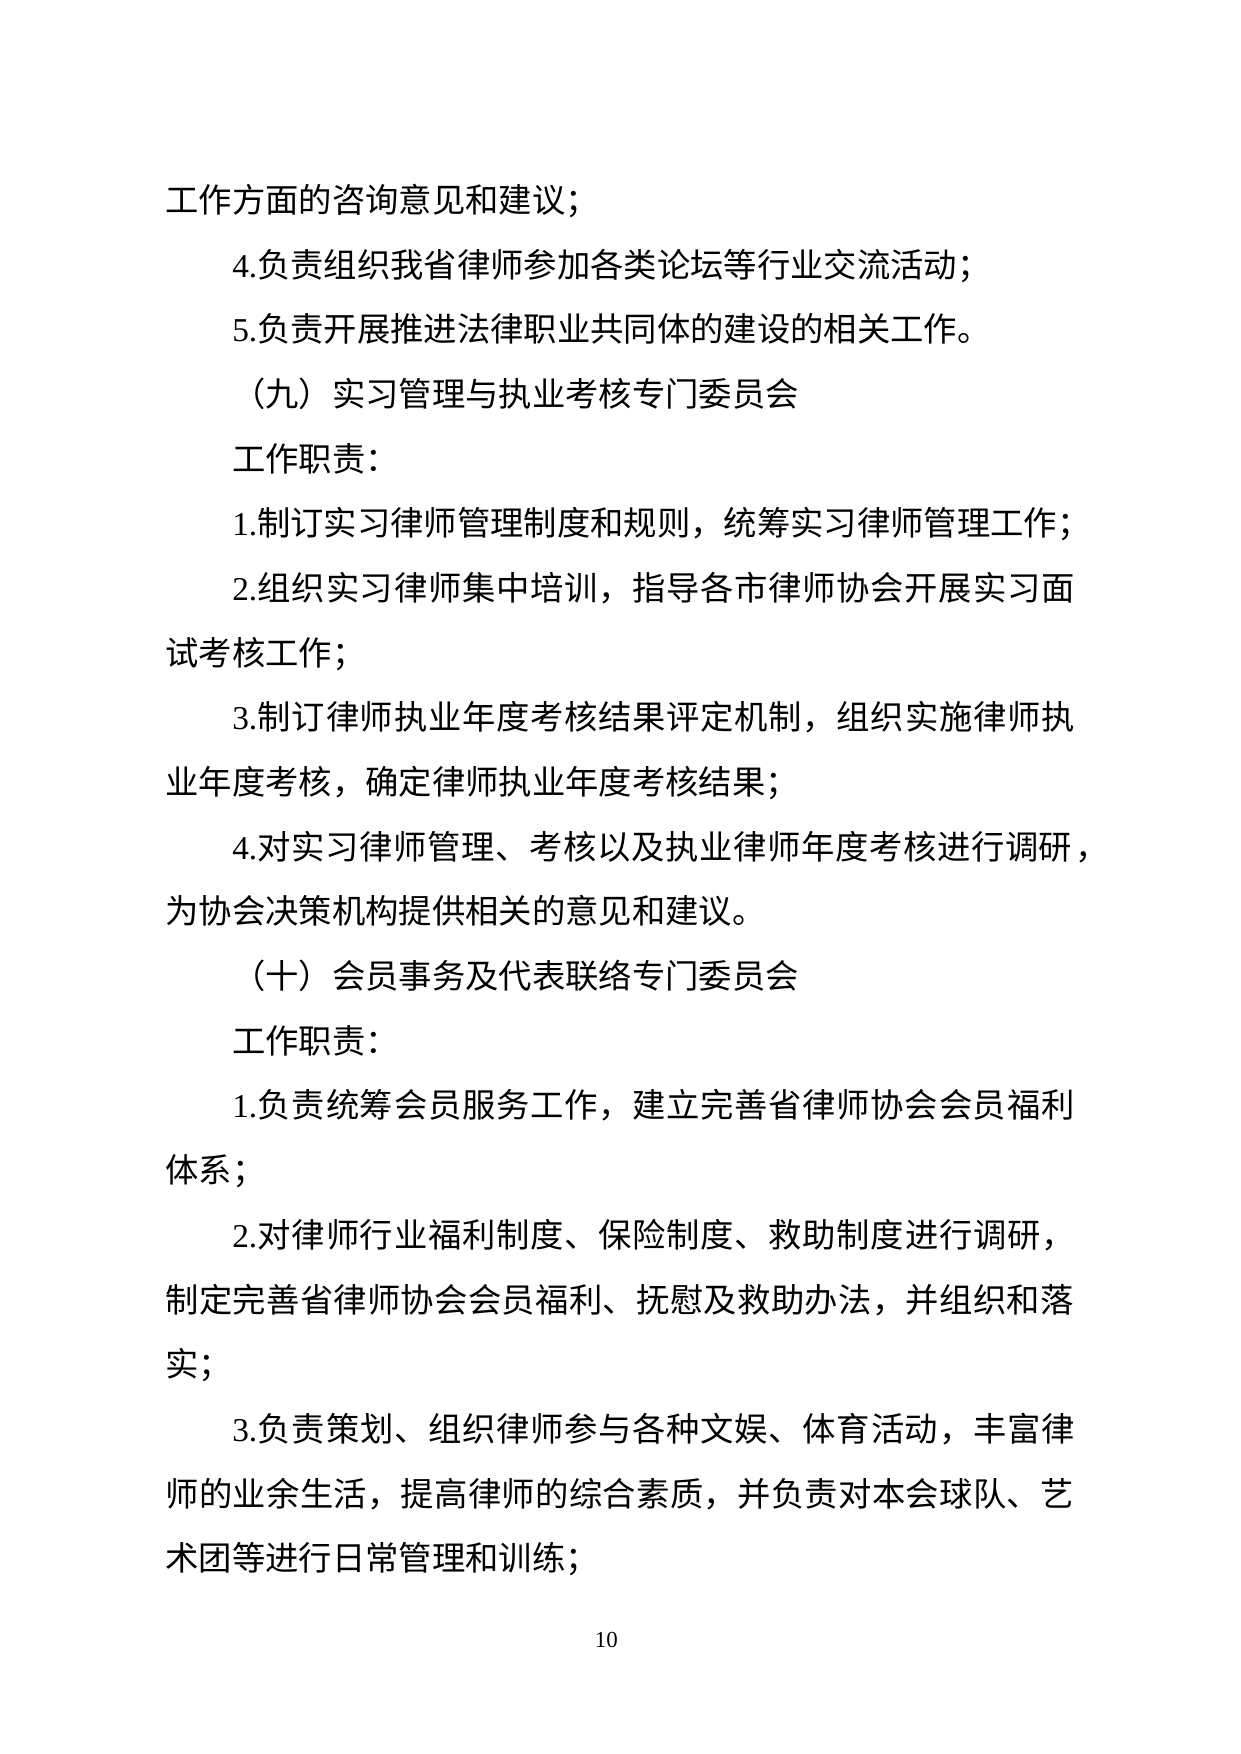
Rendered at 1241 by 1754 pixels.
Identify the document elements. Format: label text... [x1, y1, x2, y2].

text 4.对实习律师管理、考核以及执业律师年度考核进行调研，为协会决策机构提供相关的意见和建议。 [165, 812, 1075, 942]
text （九）实习管理与执业考核专门委员会 [165, 359, 1075, 424]
text 4.负责组织我省律师参加各类论坛等行业交流活动； [165, 230, 1075, 295]
text 3.负责策划、组织律师参与各种文娱、体育活动，丰富律师的业余生活，提高律师的综合素质，并负责对本会球队、艺术团等进行日常管理和训练； [165, 1394, 1075, 1588]
text 1.制订实习律师管理制度和规则，统筹实习律师管理工作； [165, 489, 1075, 553]
text 2.组织实习律师集中培训，指导各市律师协会开展实习面试考核工作； [165, 553, 1075, 683]
text 2.对律师行业福利制度、保险制度、救助制度进行调研，制定完善省律师协会会员福利、抚慰及救助办法，并组织和落实； [165, 1200, 1075, 1394]
text 3.制订律师执业年度考核结果评定机制，组织实施律师执业年度考核，确定律师执业年度考核结果； [165, 683, 1075, 812]
text 工作职责： [165, 1006, 1075, 1071]
text 5.负责开展推进法律职业共同体的建设的相关工作。 [165, 295, 1075, 359]
text （十）会员事务及代表联络专门委员会 [165, 942, 1075, 1006]
text 工作职责： [165, 424, 1075, 489]
text 1.负责统筹会员服务工作，建立完善省律师协会会员福利体系； [165, 1071, 1075, 1200]
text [165, 165, 1075, 230]
